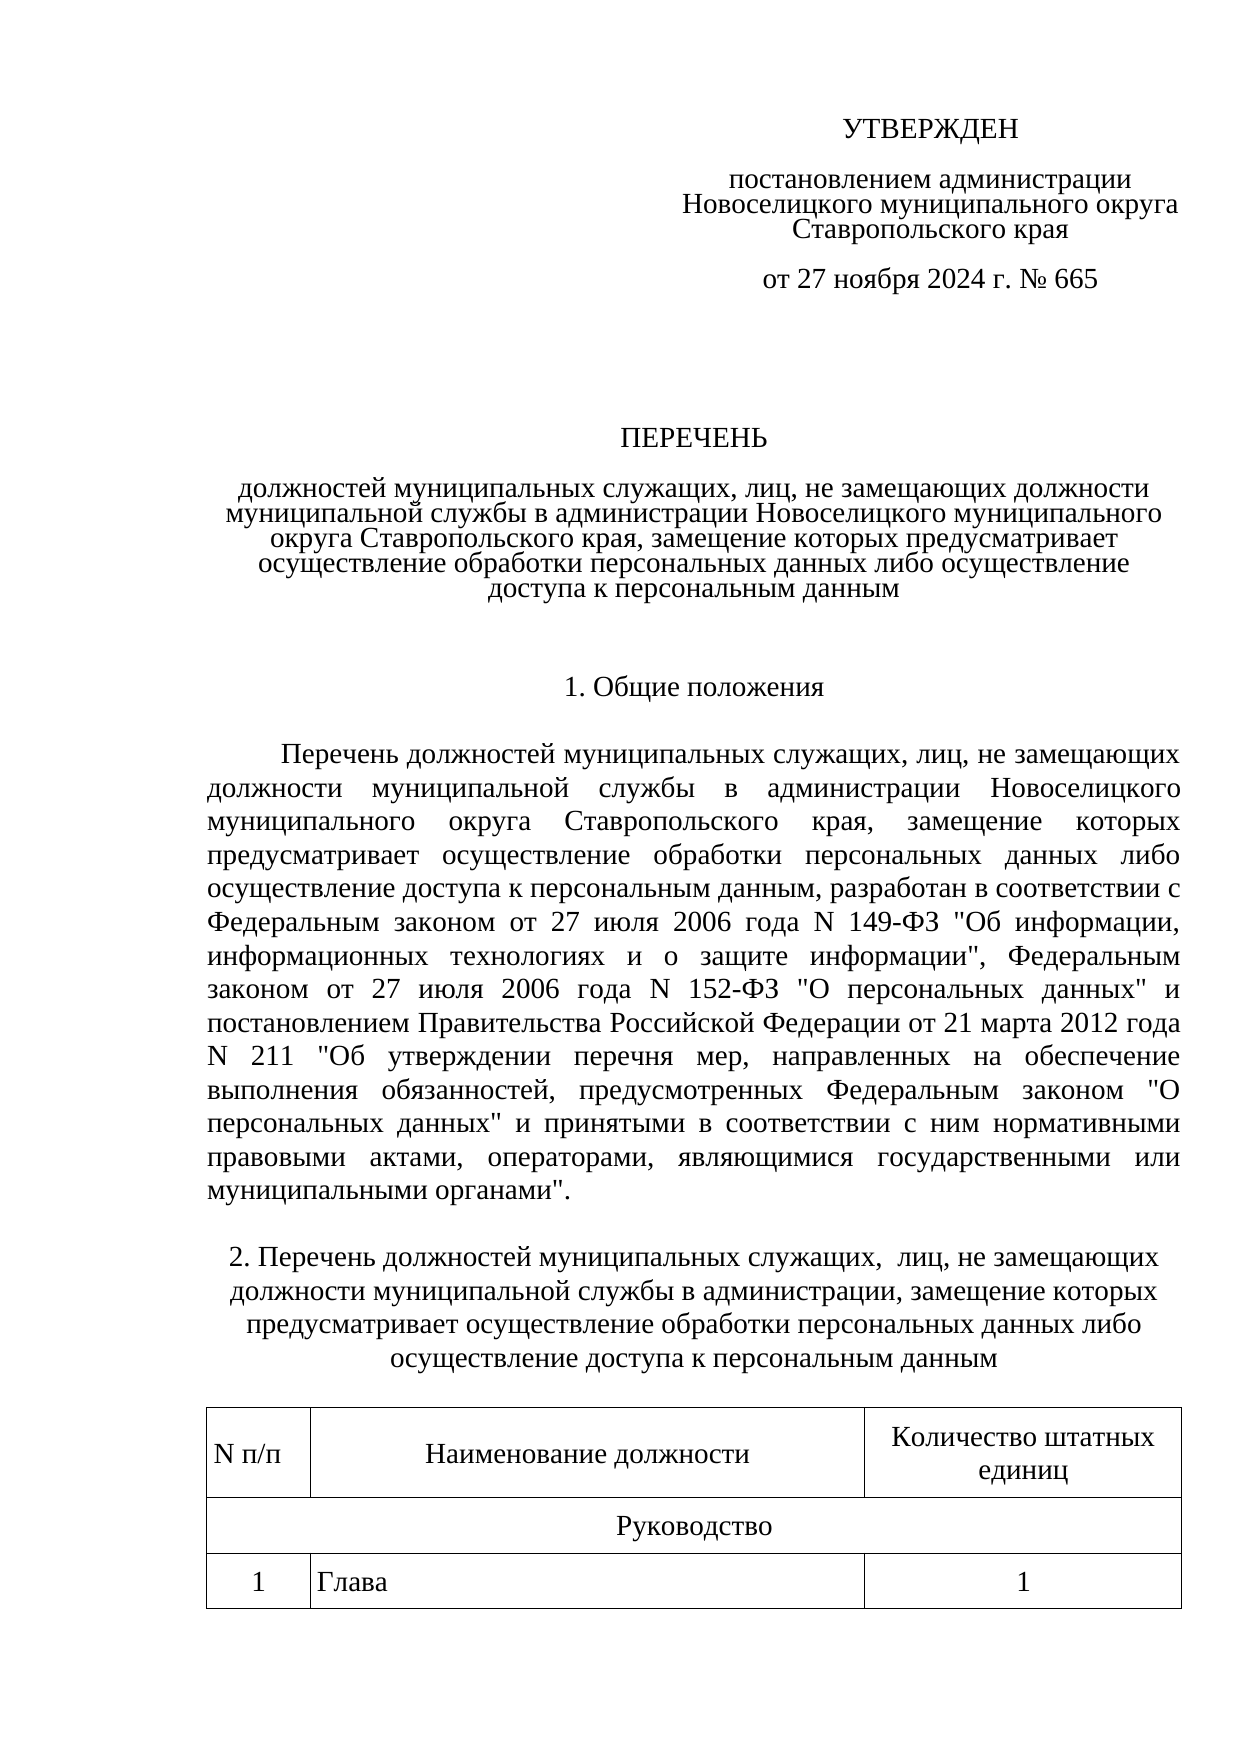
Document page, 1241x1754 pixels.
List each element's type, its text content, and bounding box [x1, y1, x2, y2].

title ПЕРЕЧЕНЬ [207, 427, 1181, 452]
table_header N п/п [207, 1408, 310, 1497]
text от 27 ноября 2024 г. № 665 [207, 268, 1181, 293]
text постановлением администрации [207, 168, 1181, 193]
table_cell 1 [207, 1554, 310, 1608]
title 2. Перечень должностей муниципальных служащих, лиц, не замещающих должности муниципальной службы в администрации, замещение которых предусматривает осуществление обработки персональных данных либо [207, 1239, 1181, 1340]
table_header Наименование должности [311, 1408, 864, 1497]
text Новоселицкого муниципального округа [207, 193, 1181, 218]
table_header Количество штатных единиц [865, 1408, 1181, 1497]
table_cell 1 [865, 1554, 1181, 1608]
text Ставропольского края [207, 218, 1181, 243]
title должностей муниципальных служащих, лиц, не замещающих должности муниципальной службы в администрации Новоселицкого муниципального округа Ставропольского края, замещение которых предусматривает осуществление обработки персональных данных либо осуществление доступа к персональным данным [207, 477, 1181, 602]
title осуществление доступа к персональным данным [207, 1340, 1181, 1374]
table_cell Руководство [207, 1498, 1181, 1552]
table_cell Глава [311, 1554, 864, 1608]
title 1. Общие положения [207, 669, 1181, 703]
text УТВЕРЖДЕН [207, 118, 1181, 143]
text Перечень должностей муниципальных служащих, лиц, не замещающих должности муниципальной службы в администрации Новоселицкого муниципального округа Ставропольского края, замещение которых предусматривает осуществление обработки персональных данных либо осуществление доступа к персональным данным, разработан в соответствии с Федеральным законом от 27 июля 2006 года N 149-ФЗ "Об информации, информационных технологиях и о защите информации", Федеральным законом от 27 июля 2006 года N 152-ФЗ "О персональных данных" и постановлением Правительства Российской Федерации от 21 марта 2012 года N 211 "Об утверждении перечня мер, направленных на обеспечение выполнения обязанностей, предусмотренных Федеральным законом "О персональных данных" и принятыми в соответствии с ним нормативными правовыми актами, операторами, являющимися государственными или муниципальными органами". [207, 736, 1181, 1206]
